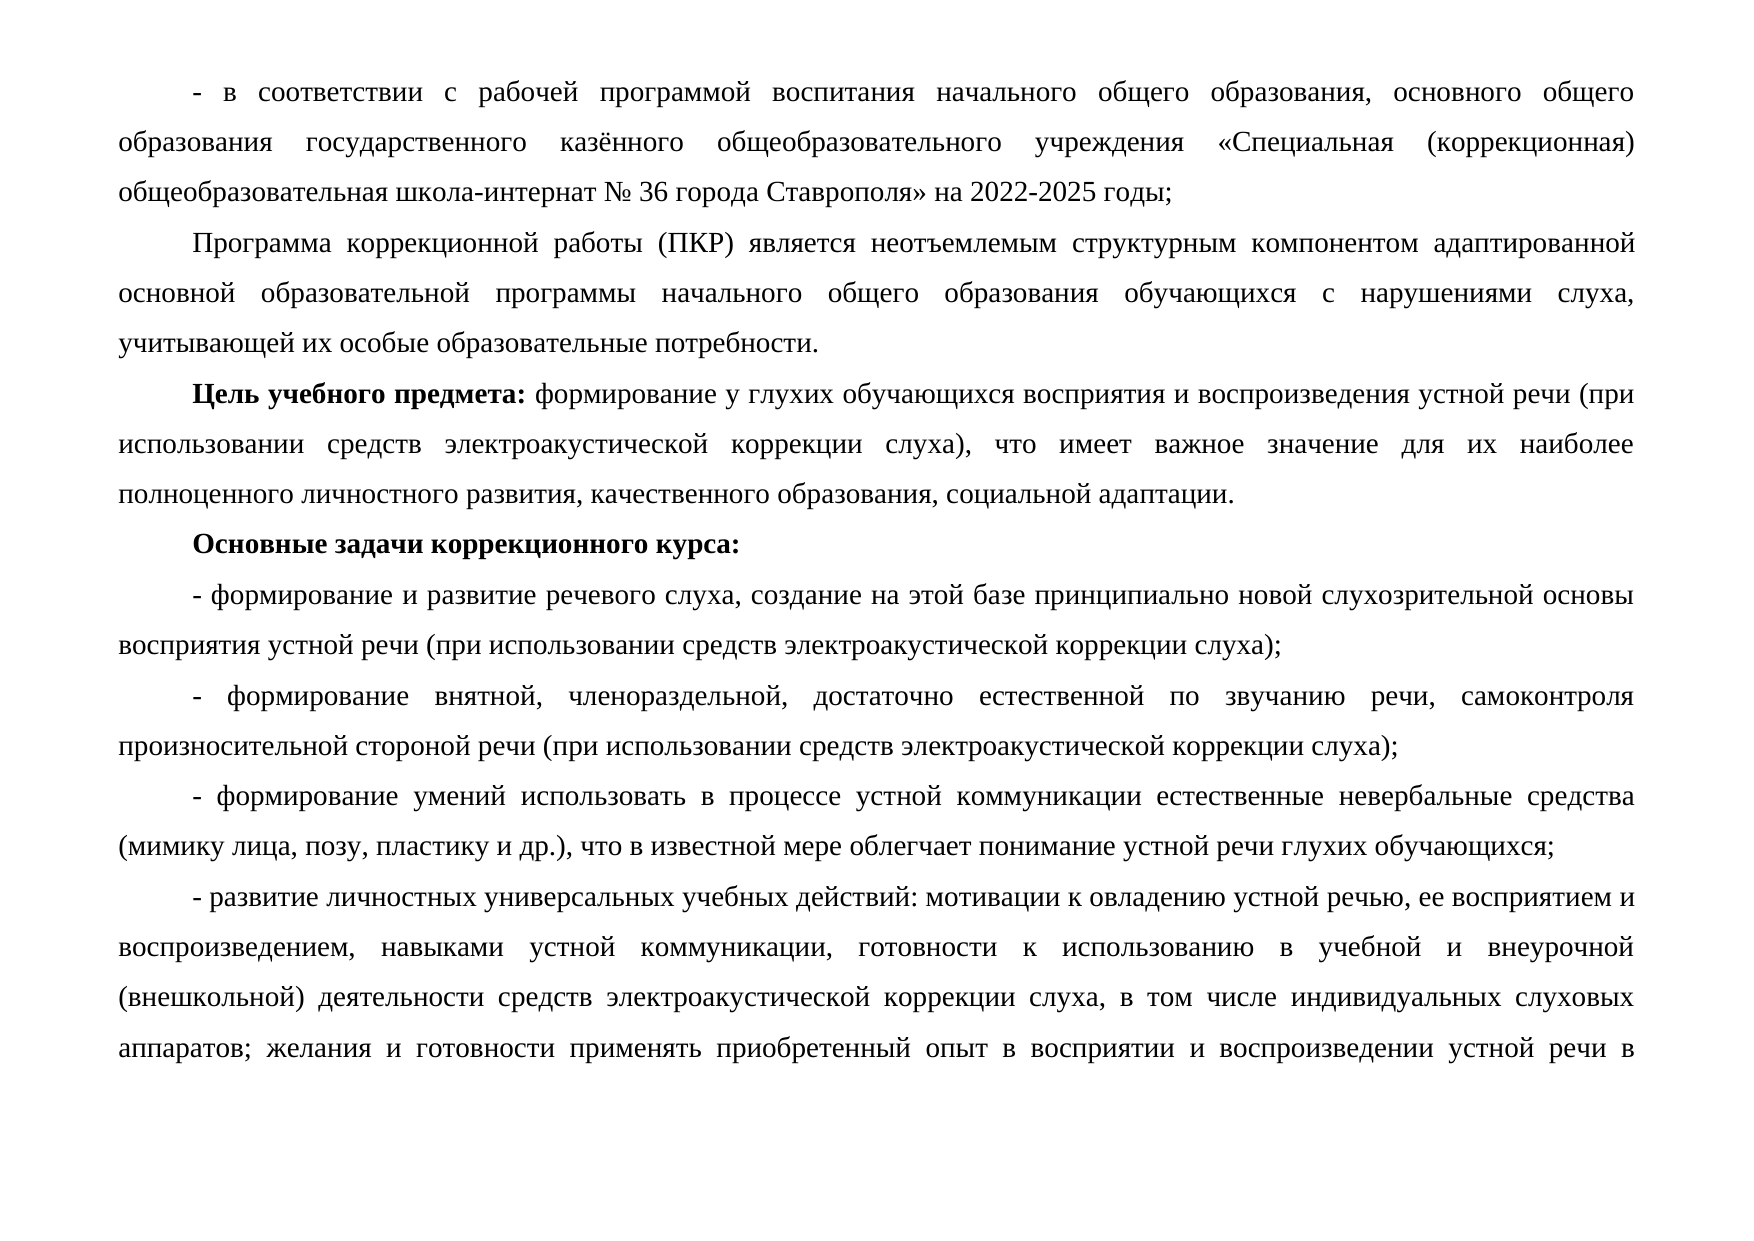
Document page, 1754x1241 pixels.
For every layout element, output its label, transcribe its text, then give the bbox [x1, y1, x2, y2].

text - в соответствии с рабочей программой воспитания начального общего образования, основного общего образования государственного казённого общеобразовательного учреждения «Специальная (коррекционная) общеобразовательная школа-интернат № 36 города Ставрополя» на 2022-2025 годы; [118, 74, 1636, 208]
text - формирование и развитие речевого слуха, создание на этой базе принципиально новой слухозрительной основы восприятия устной речи (при использовании средств электроакустической коррекции слуха); [118, 577, 1636, 661]
text - формирование внятной, членораздельной, достаточно естественной по звучанию речи, самоконтроля произносительной стороной речи (при использовании средств электроакустической коррекции слуха); [118, 678, 1636, 761]
text Основные задачи коррекционного курса: [118, 527, 1636, 560]
text Цель учебного предмета: формирование у глухих обучающихся восприятия и воспроизведения устной речи (при использовании средств электроакустической коррекции слуха), что имеет важное значение для их наиболее полноценного личностного развития, качественного образования, социальной адаптации. [118, 376, 1636, 510]
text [118, 879, 1636, 1063]
text Программа коррекционной работы (ПКР) является неотъемлемым структурным компонентом адаптированной основной образовательной программы начального общего образования обучающихся с нарушениями слуха, учитывающей их особые образовательные потребности. [118, 225, 1636, 359]
text - формирование умений использовать в процессе устной коммуникации естественные невербальные средства (мимику лица, позу, пластику и др.), что в известной мере облегчает понимание устной речи глухих обучающихся; [118, 778, 1636, 862]
